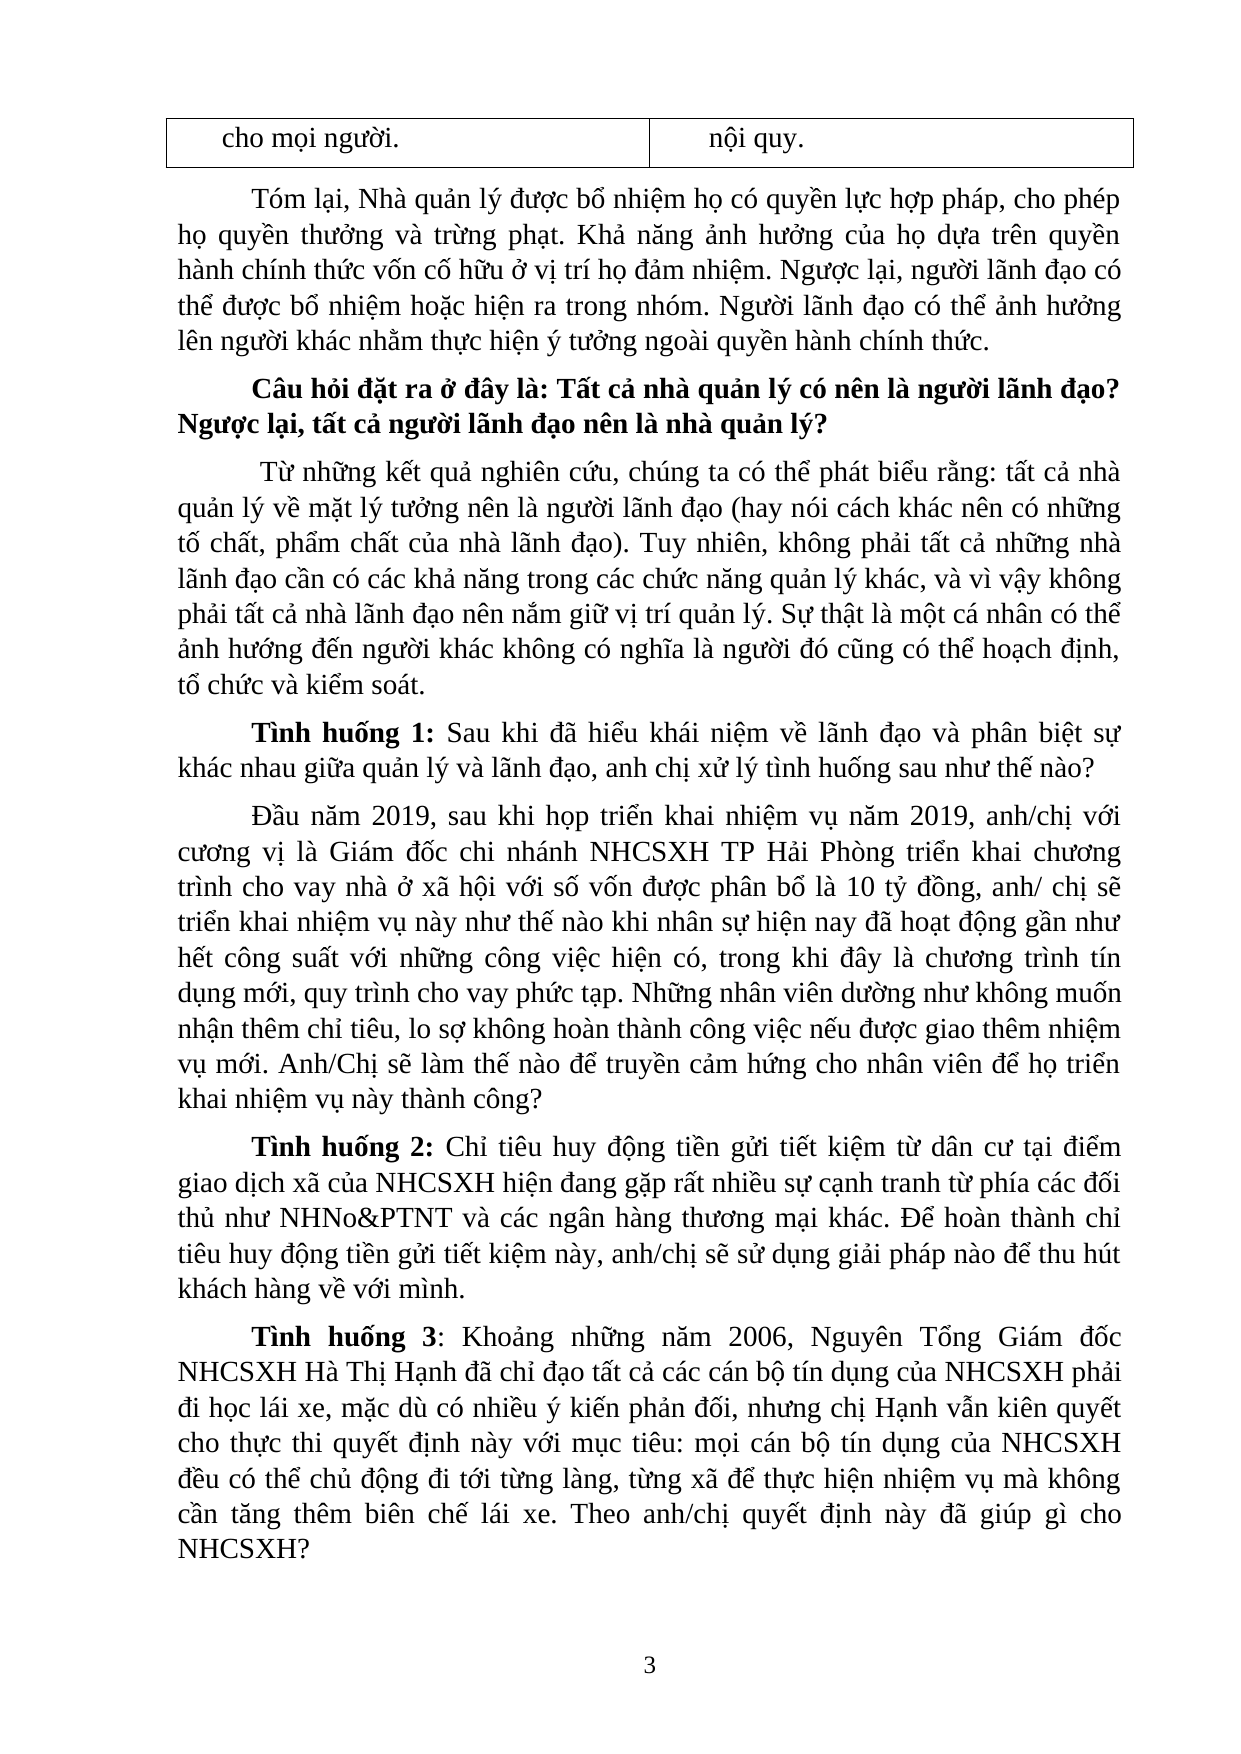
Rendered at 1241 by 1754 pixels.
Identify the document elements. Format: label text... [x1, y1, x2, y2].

text Tình huống 2: Chỉ tiêu huy động tiền gửi tiết kiệm từ dân cư tại điểm giao dịch xã của NHCSXH hiện đang gặp rất nhiều sự cạnh tranh từ phía các đối thủ như NHNo&PTNT và các ngân hàng thương mại khác. Để hoàn thành chỉ tiêu huy động tiền gửi tiết kiệm này, anh/chị sẽ sử dụng giải pháp nào để thu hút khách hàng về với mình. [177, 1128, 1122, 1306]
text Đầu năm 2019, sau khi họp triển khai nhiệm vụ năm 2019, anh/chị với cương vị là Giám đốc chi nhánh NHCSXH TP Hải Phòng triển khai chương trình cho vay nhà ở xã hội với số vốn được phân bổ là 10 tỷ đồng, anh/ chị sẽ triển khai nhiệm vụ này như thế nào khi nhân sự hiện nay đã hoạt động gần như hết công suất với những công việc hiện có, trong khi đây là chương trình tín dụng mới, quy trình cho vay phức tạp. Những nhân viên dường như không muốn nhận thêm chỉ tiêu, lo sợ không hoàn thành công việc nếu được giao thêm nhiệm vụ mới. Anh/Chị sẽ làm thế nào để truyền cảm hứng cho nhân viên để họ triển khai nhiệm vụ này thành công? [177, 797, 1122, 1116]
text Câu hỏi đặt ra ở đây là: Tất cả nhà quản lý có nên là người lãnh đạo? Ngược lại, tất cả người lãnh đạo nên là nhà quản lý? [177, 370, 1122, 441]
text Tóm lại, Nhà quản lý được bổ nhiệm họ có quyền lực hợp pháp, cho phép họ quyền thưởng và trừng phạt. Khả năng ảnh hưởng của họ dựa trên quyền hành chính thức vốn cố hữu ở vị trí họ đảm nhiệm. Ngược lại, người lãnh đạo có thể được bổ nhiệm hoặc hiện ra trong nhóm. Người lãnh đạo có thể ảnh hưởng lên người khác nhằm thực hiện ý tưởng ngoài quyền hành chính thức. [177, 181, 1122, 358]
text Từ những kết quả nghiên cứu, chúng ta có thể phát biểu rằng: tất cả nhà quản lý về mặt lý tưởng nên là người lãnh đạo (hay nói cách khác nên có những tố chất, phẩm chất của nhà lãnh đạo). Tuy nhiên, không phải tất cả những nhà lãnh đạo cần có các khả năng trong các chức năng quản lý khác, và vì vậy không phải tất cả nhà lãnh đạo nên nắm giữ vị trí quản lý. Sự thật là một cá nhân có thể ảnh hướng đến người khác không có nghĩa là người đó cũng có thể hoạch định, tổ chức và kiểm soát. [177, 453, 1122, 701]
text Tình huống 3: Khoảng những năm 2006, Nguyên Tổng Giám đốc NHCSXH Hà Thị Hạnh đã chỉ đạo tất cả các cán bộ tín dụng của NHCSXH phải đi học lái xe, mặc dù có nhiều ý kiến phản đối, nhưng chị Hạnh vẫn kiên quyết cho thực thi quyết định này với mục tiêu: mọi cán bộ tín dụng của NHCSXH đều có thể chủ động đi tới từng làng, từng xã để thực hiện nhiệm vụ mà không cần tăng thêm biên chế lái xe. Theo anh/chị quyết định này đã giúp gì cho NHCSXH? [177, 1318, 1122, 1566]
text Tình huống 1: Sau khi đã hiểu khái niệm về lãnh đạo và phân biệt sự khác nhau giữa quản lý và lãnh đạo, anh chị xử lý tình huống sau như thế nào? [177, 714, 1122, 785]
